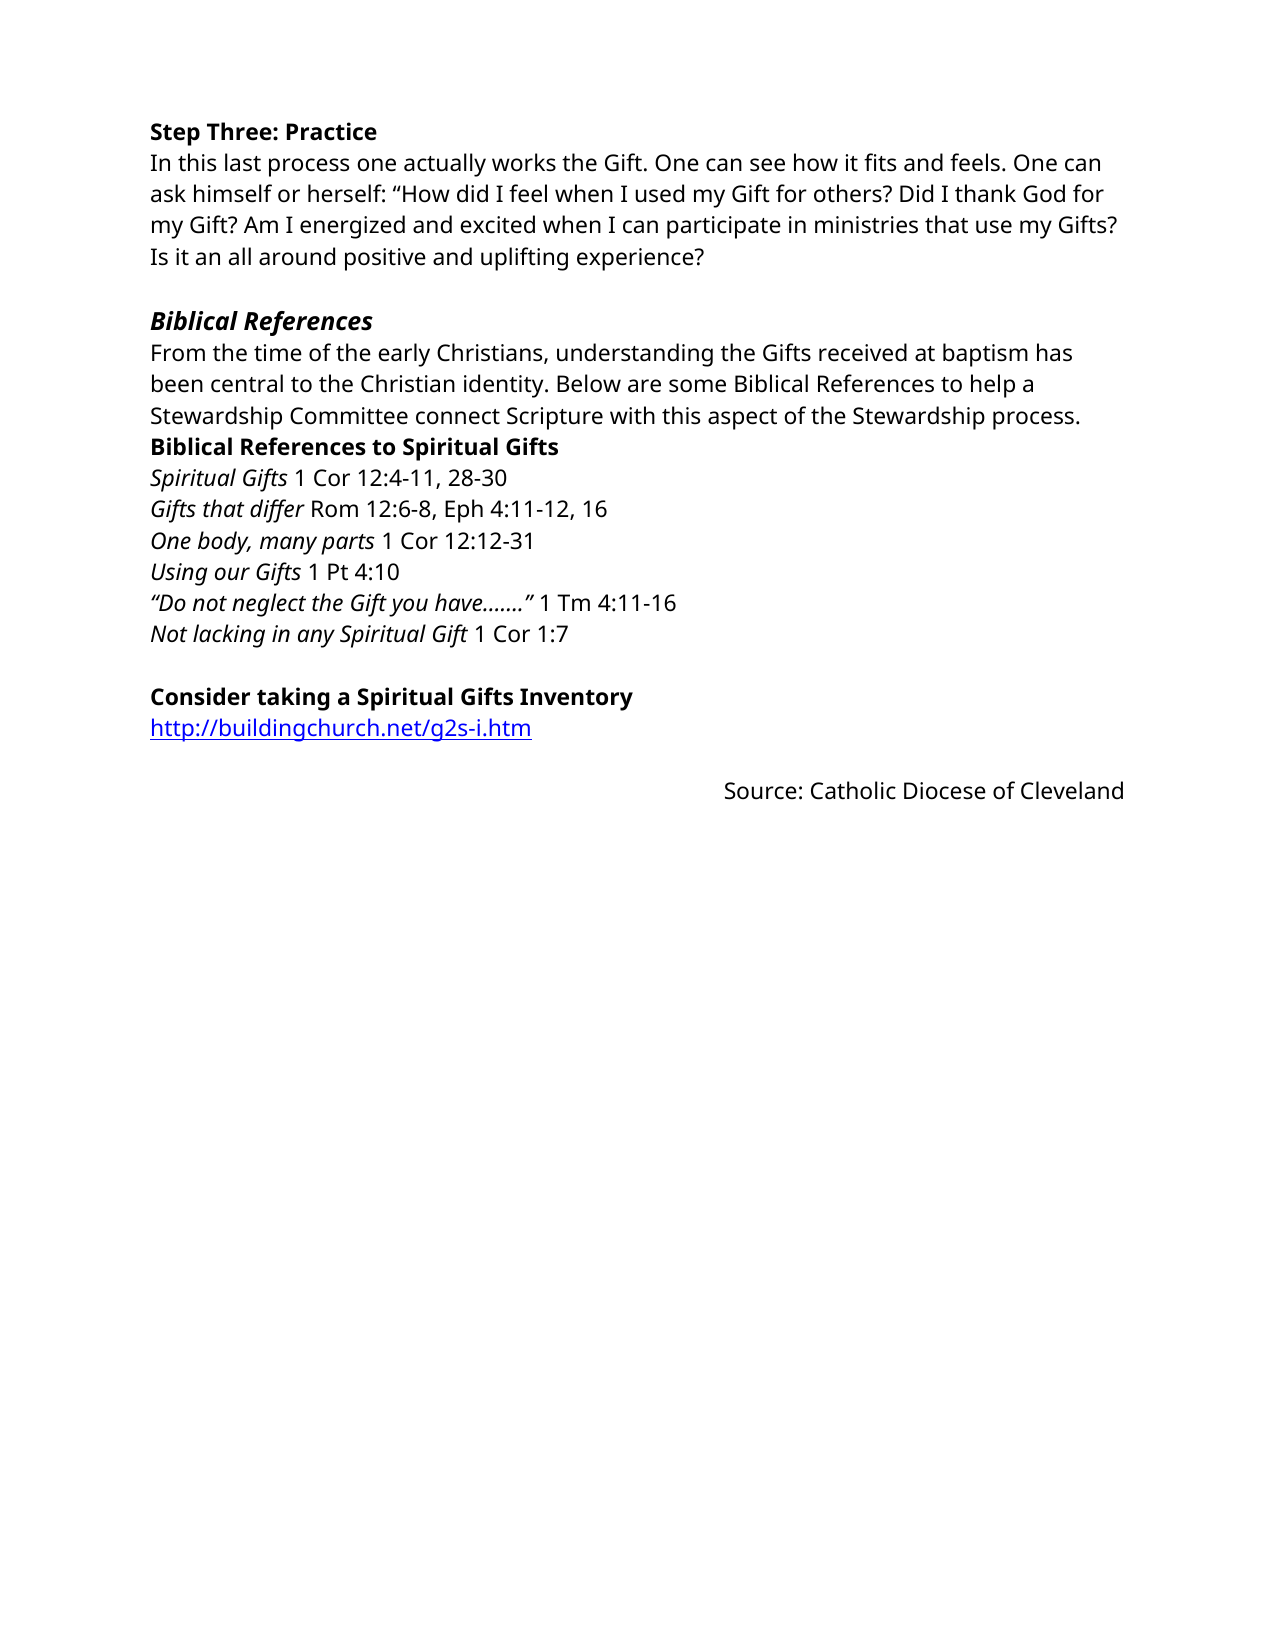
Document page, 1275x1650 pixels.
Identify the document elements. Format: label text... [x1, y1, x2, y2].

text Biblical References to Spiritual Gifts [150, 431, 1125, 462]
text From the time of the early Christians, understanding the Gifts received at baptism has been central to the Christian identity. Below are some Biblical References to help a Stewardship Committee connect Scripture with this aspect of the Stewardship process. [150, 337, 1125, 431]
text Gifts that differ Rom 12:6-8, Eph 4:11-12, 16 [150, 493, 1125, 525]
text Biblical References [150, 303, 1125, 337]
text In this last process one actually works the Gift. One can see how it fits and feels. One can ask himself or herself: “How did I feel when I used my Gift for others? Did I thank God for my Gift? Am I energized and excited when I can participate in ministries that use my Gifts? Is it an all around positive and uplifting experience? [150, 147, 1125, 272]
text “Do not neglect the Gift you have…….” 1 Tm 4:11-16 [150, 587, 1125, 618]
text Consider taking a Spiritual Gifts Inventory [150, 681, 1125, 712]
text http://buildingchurch.net/g2s-i.htm [150, 712, 1125, 743]
text Using our Gifts 1 Pt 4:10 [150, 556, 1125, 587]
text Not lacking in any Spiritual Gift 1 Cor 1:7 [150, 618, 1125, 650]
text Step Three: Practice [150, 116, 1125, 147]
text One body, many parts 1 Cor 12:12-31 [150, 525, 1125, 556]
text Spiritual Gifts 1 Cor 12:4-11, 28-30 [150, 462, 1125, 493]
text Source: Catholic Diocese of Cleveland [150, 775, 1125, 806]
